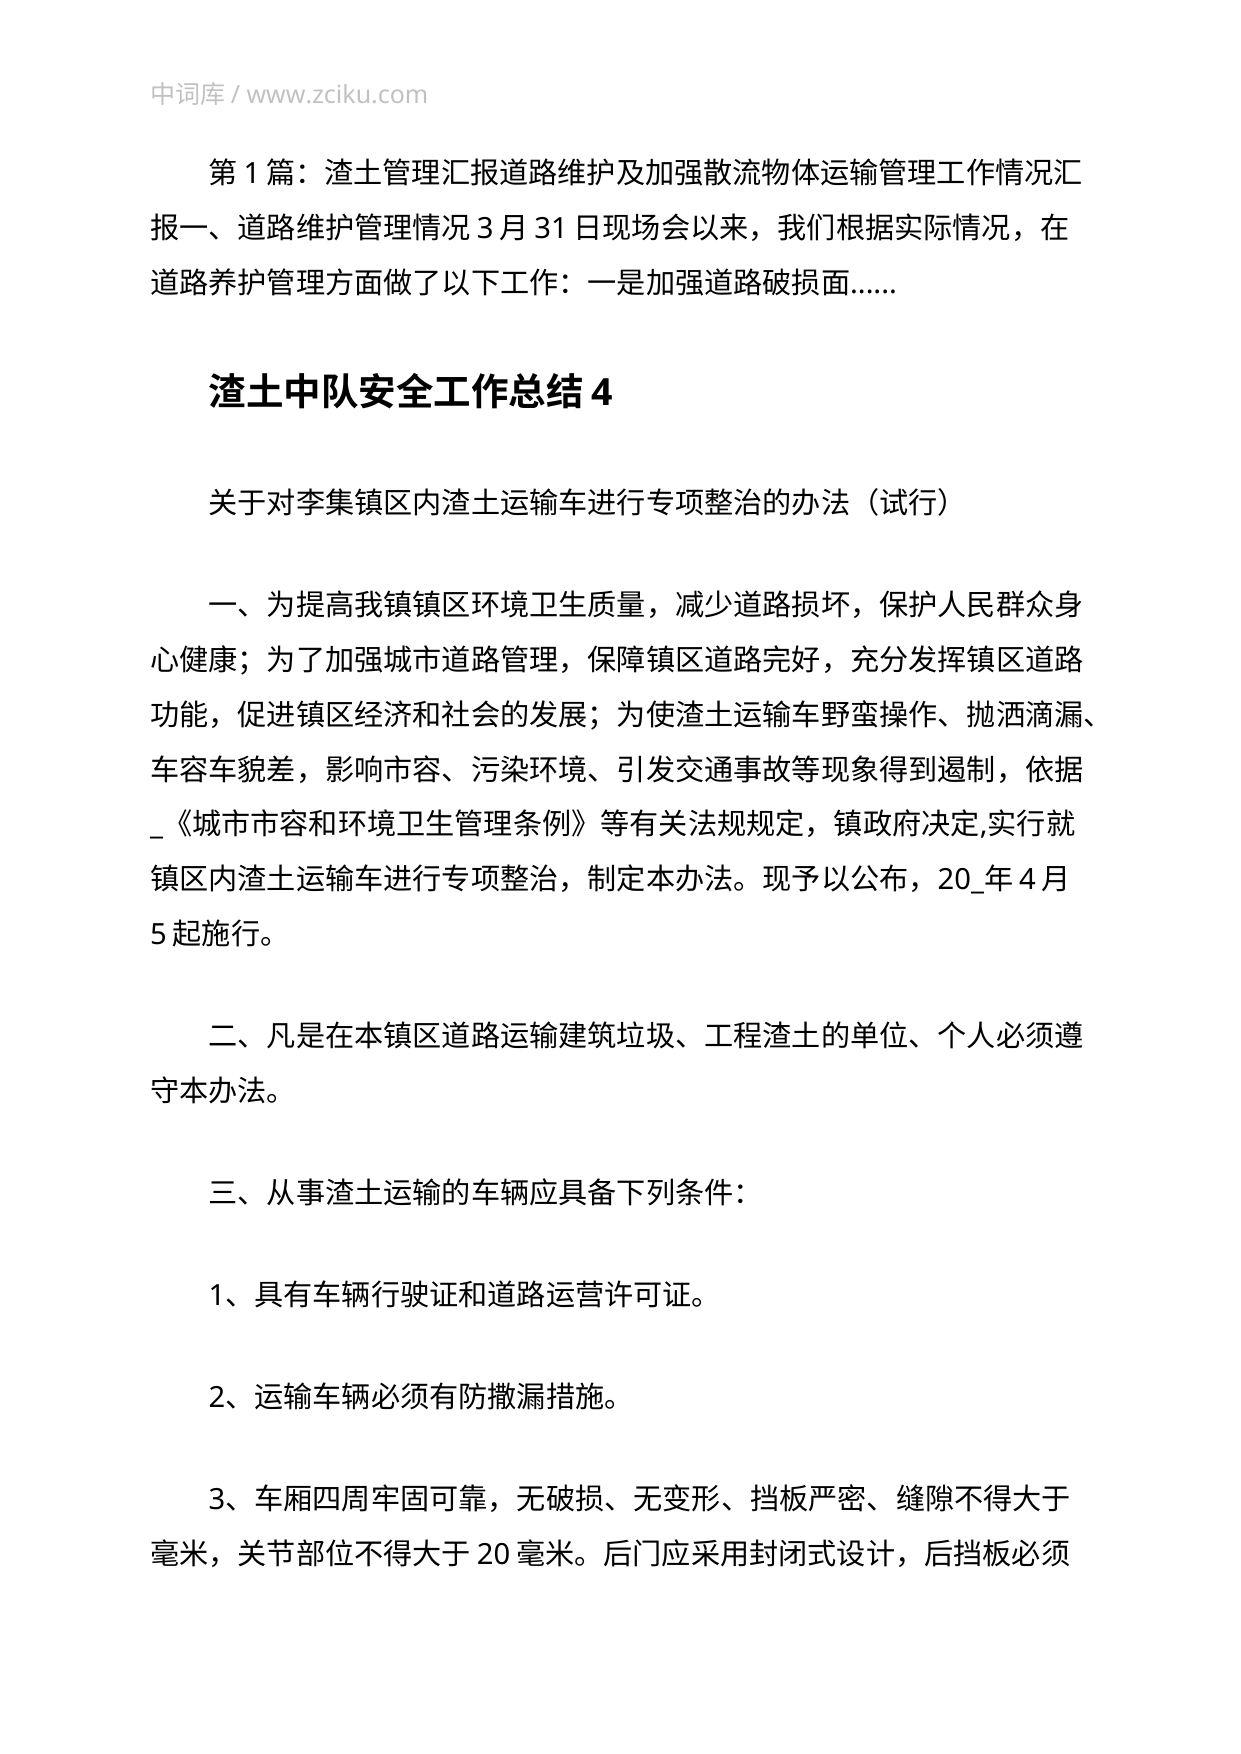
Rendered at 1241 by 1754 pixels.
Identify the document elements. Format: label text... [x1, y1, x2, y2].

text 1、具有车辆行驶证和道路运营许可证。 [150, 1271, 1090, 1314]
text 二、凡是在本镇区道路运输建筑垃圾、工程渣土的单位、个人必须遵守本办法。 [150, 1013, 1090, 1110]
text 渣土中队安全工作总结4 [150, 362, 1090, 416]
text 关于对李集镇区内渣土运输车进行专项整治的办法（试行） [150, 479, 1090, 522]
text 三、从事渣土运输的车辆应具备下列条件： [150, 1169, 1090, 1212]
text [150, 1475, 1090, 1573]
text 第1篇：渣土管理汇报道路维护及加强散流物体运输管理工作情况汇报一、道路维护管理情况3月31日现场会以来，我们根据实际情况，在道路养护管理方面做了以下工作：一是加强道路破损面...... [150, 150, 1090, 302]
text 一、为提高我镇镇区环境卫生质量，减少道路损坏，保护人民群众身心健康；为了加强城市道路管理，保障镇区道路完好，充分发挥镇区道路功能，促进镇区经济和社会的发展；为使渣土运输车野蛮操作、抛洒滴漏、车容车貌差，影响市容、污染环境、引发交通事故等现象得到遏制，依据_《城市市容和环境卫生管理条例》等有关法规规定，镇政府决定,实行就镇区内渣土运输车进行专项整治，制定本办法。现予以公布，20_年4月5起施行。 [150, 581, 1090, 953]
text 2、运输车辆必须有防撒漏措施。 [150, 1373, 1090, 1416]
